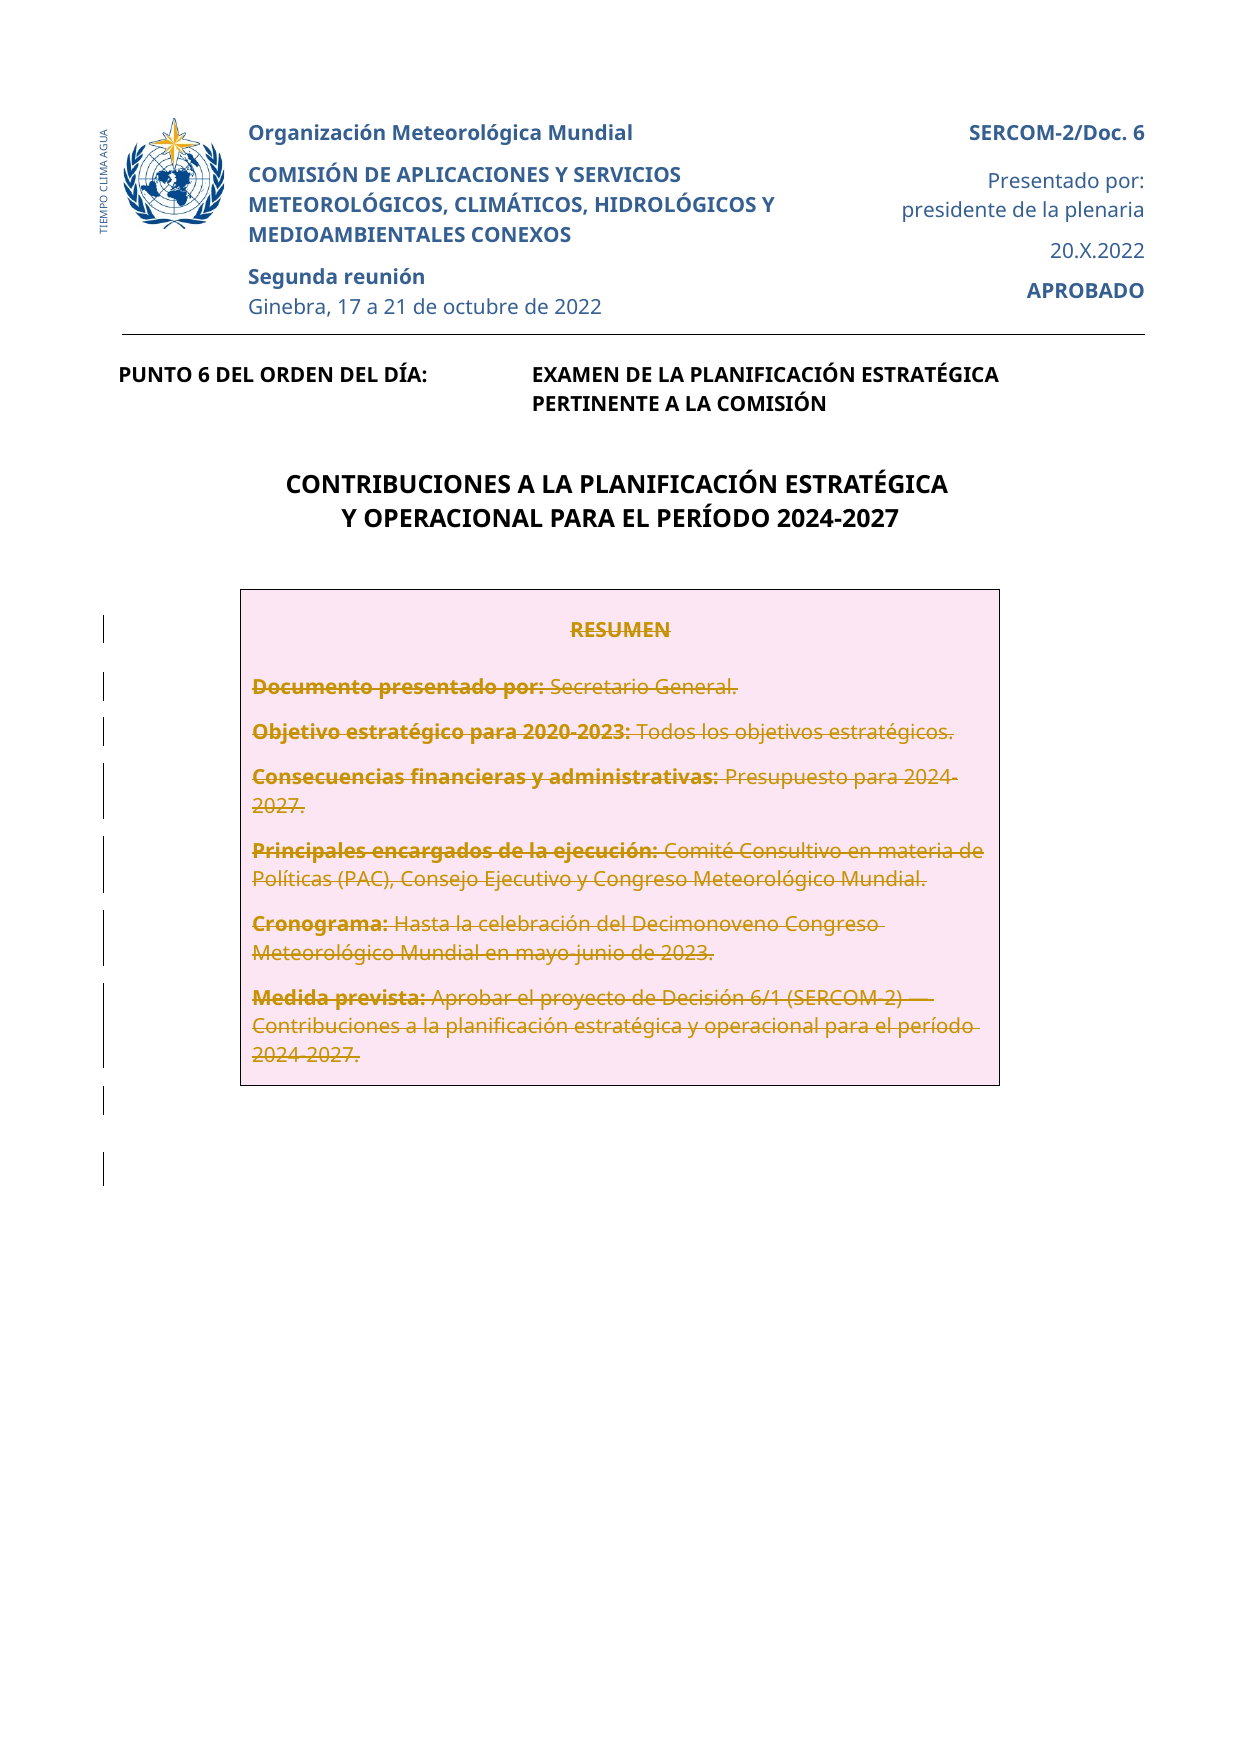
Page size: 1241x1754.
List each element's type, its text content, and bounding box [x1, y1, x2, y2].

text PUNTO 6 DEL ORDEN DEL DÍA: EXAMEN DE LA PLANIFICACIÓN ESTRATÉGICA PERTINENTE A LA COMISIÓN [118, 360, 1122, 417]
table_header Organización Meteorológica Mundial COMISIÓN DE APLICACIONES Y SERVICIOS METEOROLÓGICOS, CLIMÁTICOS, HIDROLÓGICOS Y MEDIOAMBIENTALES CONEXOS Segunda reunión Ginebra, 17 a 21 de octubre de 2022 [122, 118, 842, 334]
table_header TIEMPO CLIMA AGUA [70, 118, 122, 334]
subtitle CONTRIBUCIONES A LA PLANIFICACIÓN ESTRATÉGICA Y OPERACIONAL PARA EL PERÍODO 2024-2027 [118, 467, 1122, 535]
table_header SERCOM-2/Doc. 6 [842, 118, 1145, 153]
table_cell Presentado por: presidente de la plenaria 20.X.2022 APROBADO [842, 153, 1145, 334]
